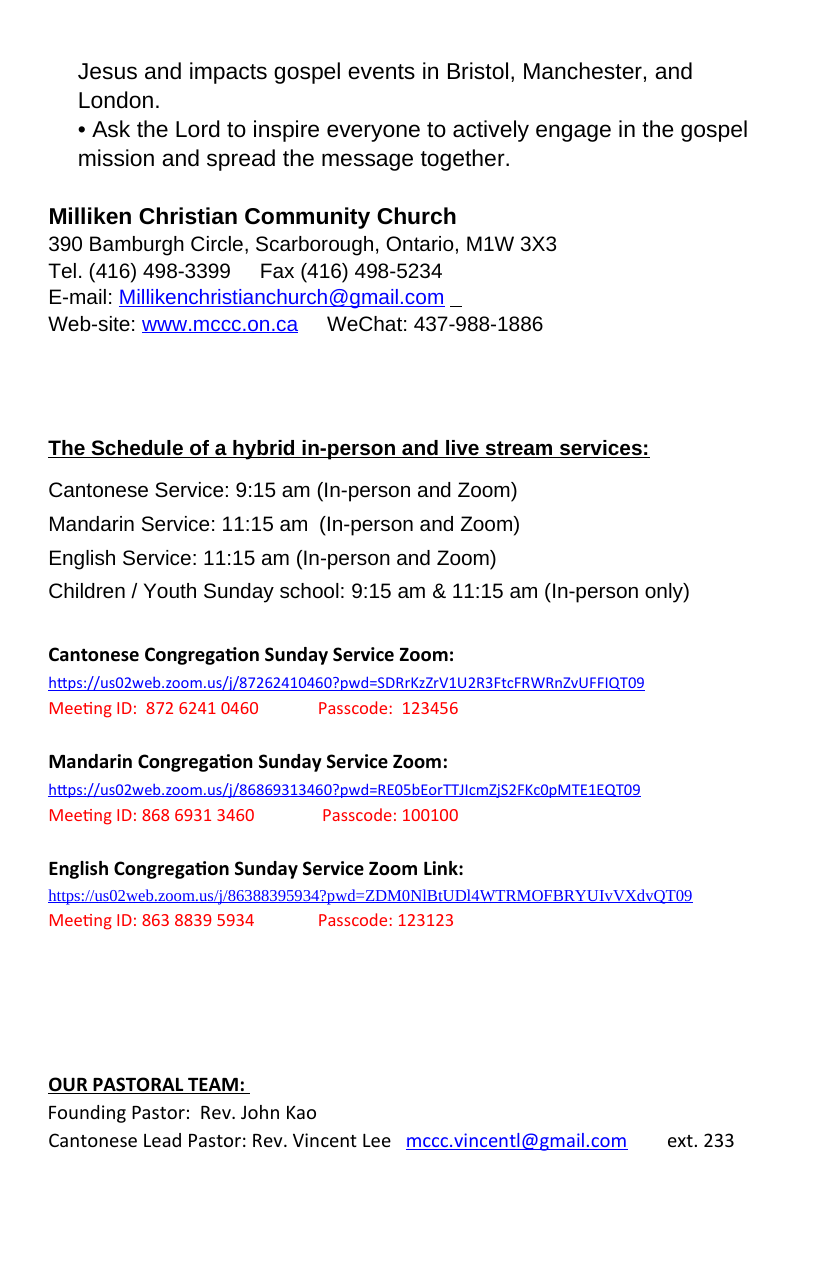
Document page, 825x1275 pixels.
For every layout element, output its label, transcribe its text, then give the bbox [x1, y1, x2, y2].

text Children / Youth Sunday school: 9:15 am & 11:15 am (In-person only) [48, 579, 772, 603]
text Cantonese Service: 9:15 am (In-person and Zoom) [48, 478, 772, 502]
text Web-site: www.mccc.on.ca WeChat: 437-988-1886 [48, 311, 772, 335]
text https://us02web.zoom.us/j/87262410460?pwd=SDRrKzZrV1U2R3FtcFRWRnZvUFFIQT09 [48, 672, 772, 692]
text Mandarin Service: 11:15 am (In-person and Zoom) [48, 512, 772, 536]
subtitle 390 Bamburgh Circle, Scarborough, Ontario, M1W 3X3 [48, 232, 772, 256]
text E-mail: Millikenchristianchurch@gmail.com [48, 285, 772, 309]
text Meeting ID: 872 6241 0460 Passcode: 123456 [48, 696, 772, 719]
text Cantonese Lead Pastor: Rev. Vincent Lee mccc.vincentl@gmail.com ext. 233 [48, 1127, 772, 1152]
text https://us02web.zoom.us/j/86869313460?pwd=RE05bEorTTJIcmZjS2FKc0pMTE1EQT09 [48, 779, 772, 799]
text Meeting ID: 868 6931 3460 Passcode: 100100 [48, 803, 772, 826]
text Mandarin Congregation Sunday Service Zoom: [48, 748, 772, 774]
text • Ask the Lord to inspire everyone to actively engage in the gospel mission and spread the message together. [78, 116, 772, 172]
text https://us02web.zoom.us/j/86388395934?pwd=ZDM0NlBtUDl4WTRMOFBRYUIvVXdvQT09 [48, 885, 772, 904]
text English Service: 11:15 am (In-person and Zoom) [48, 546, 772, 570]
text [78, 58, 772, 114]
text The Schedule of a hybrid in-person and live stream services: [48, 436, 772, 460]
text Milliken Christian Community Church [29, 203, 772, 230]
text English Congregation Sunday Service Zoom Link: [48, 855, 772, 880]
text Founding Pastor: Rev. John Kao [33, 1099, 772, 1124]
text Cantonese Congregation Sunday Service Zoom: [48, 642, 772, 667]
text OUR PASTORAL TEAM: [48, 1071, 772, 1096]
text Meeting ID: 863 8839 5934 Passcode: 123123 [48, 908, 772, 931]
subtitle Tel. (416) 498-3399 Fax (416) 498-5234 [48, 259, 772, 283]
